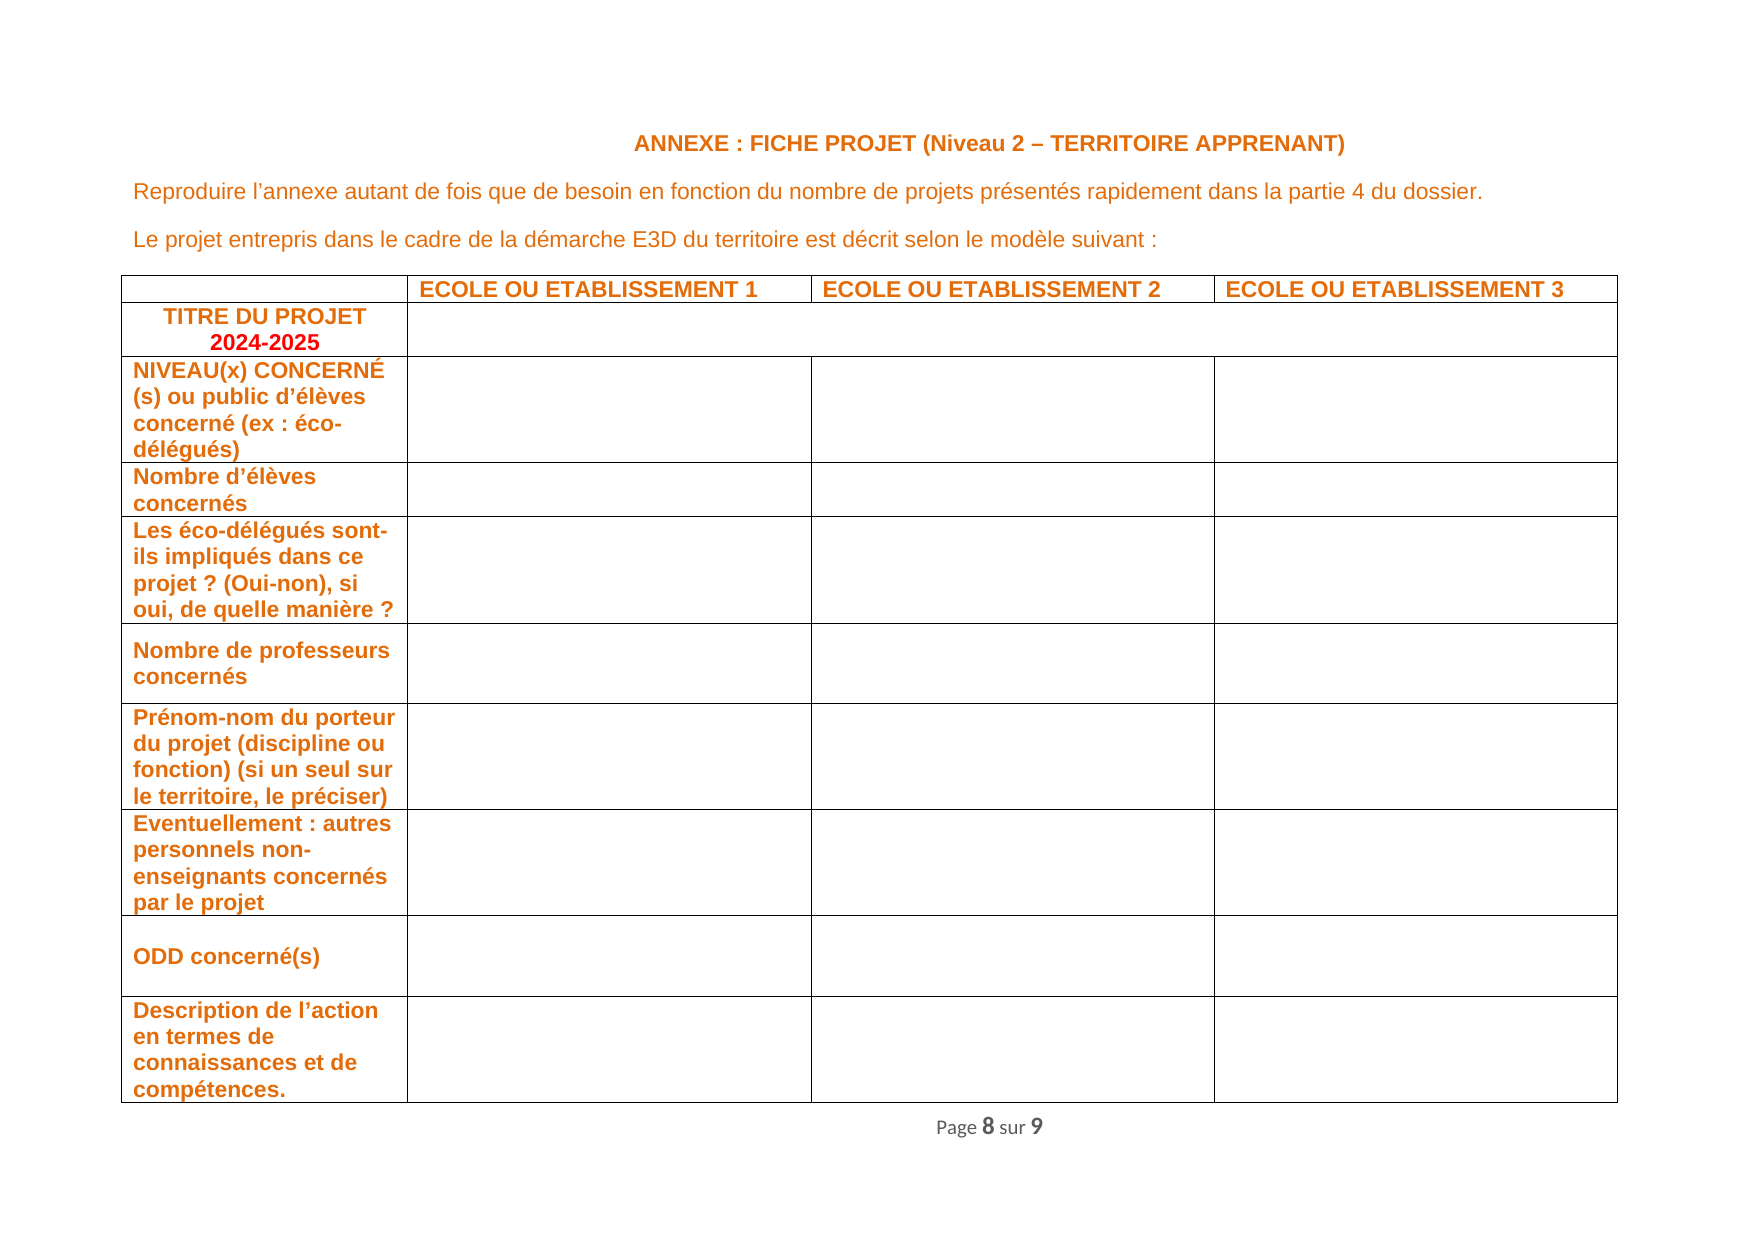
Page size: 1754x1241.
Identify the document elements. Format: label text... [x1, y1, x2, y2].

table_cell [408, 997, 811, 1102]
text Reproduire l’annexe autant de fois que de besoin en fonction du nombre de projets présentés rapidement dans la partie 4 du dossier. [133, 178, 1606, 204]
table_cell NIVEAU(x) CONCERNÉ (s) ou public d’élèves concerné (ex : éco-délégués) [122, 357, 407, 462]
table_cell [1215, 997, 1617, 1102]
text Le projet entrepris dans le cadre de la démarche E3D du territoire est décrit selon le modèle suivant : [133, 226, 1606, 253]
table_cell [812, 624, 1214, 702]
table_cell Prénom-nom du porteur du projet (discipline ou fonction) (si un seul sur le territoire, le préciser) [122, 704, 407, 809]
table_cell Nombre d’élèves concernés [122, 463, 407, 516]
table_cell [1215, 810, 1617, 915]
table_cell ODD concerné(s) [122, 916, 407, 996]
table_cell TITRE DU PROJET 2024-2025 [122, 303, 407, 356]
table_header [122, 276, 407, 302]
table_header ECOLE OU ETABLISSEMENT 3 [1215, 276, 1617, 302]
table_cell [812, 357, 1214, 462]
table_cell [812, 916, 1214, 996]
table_cell [812, 463, 1214, 516]
table_cell [408, 463, 811, 516]
table_cell Les éco-délégués sont-ils impliqués dans ce projet ? (Oui-non), si oui, de quelle manière ? [122, 517, 407, 622]
table_cell [408, 303, 1617, 356]
table_cell [812, 810, 1214, 915]
text ANNEXE : FICHE PROJET (Niveau 2 – TERRITOIRE APPRENANT) [373, 130, 1606, 156]
table_cell [812, 517, 1214, 622]
table_cell Nombre de professeurs concernés [122, 624, 407, 702]
table_cell [1215, 916, 1617, 996]
table_cell [408, 517, 811, 622]
table_cell [812, 704, 1214, 809]
table_cell [1215, 704, 1617, 809]
table_cell [408, 624, 811, 702]
table_cell [1215, 357, 1617, 462]
table_cell [408, 357, 811, 462]
table_cell [812, 997, 1214, 1102]
table_cell Eventuellement : autres personnels non-enseignants concernés par le projet [122, 810, 407, 915]
table_header ECOLE OU ETABLISSEMENT 2 [812, 276, 1214, 302]
table_cell [1215, 624, 1617, 702]
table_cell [122, 997, 407, 1102]
table_cell [408, 916, 811, 996]
table_cell [1215, 463, 1617, 516]
table_cell [408, 704, 811, 809]
table_cell [408, 810, 811, 915]
table_cell [1215, 517, 1617, 622]
table_header ECOLE OU ETABLISSEMENT 1 [408, 276, 811, 302]
